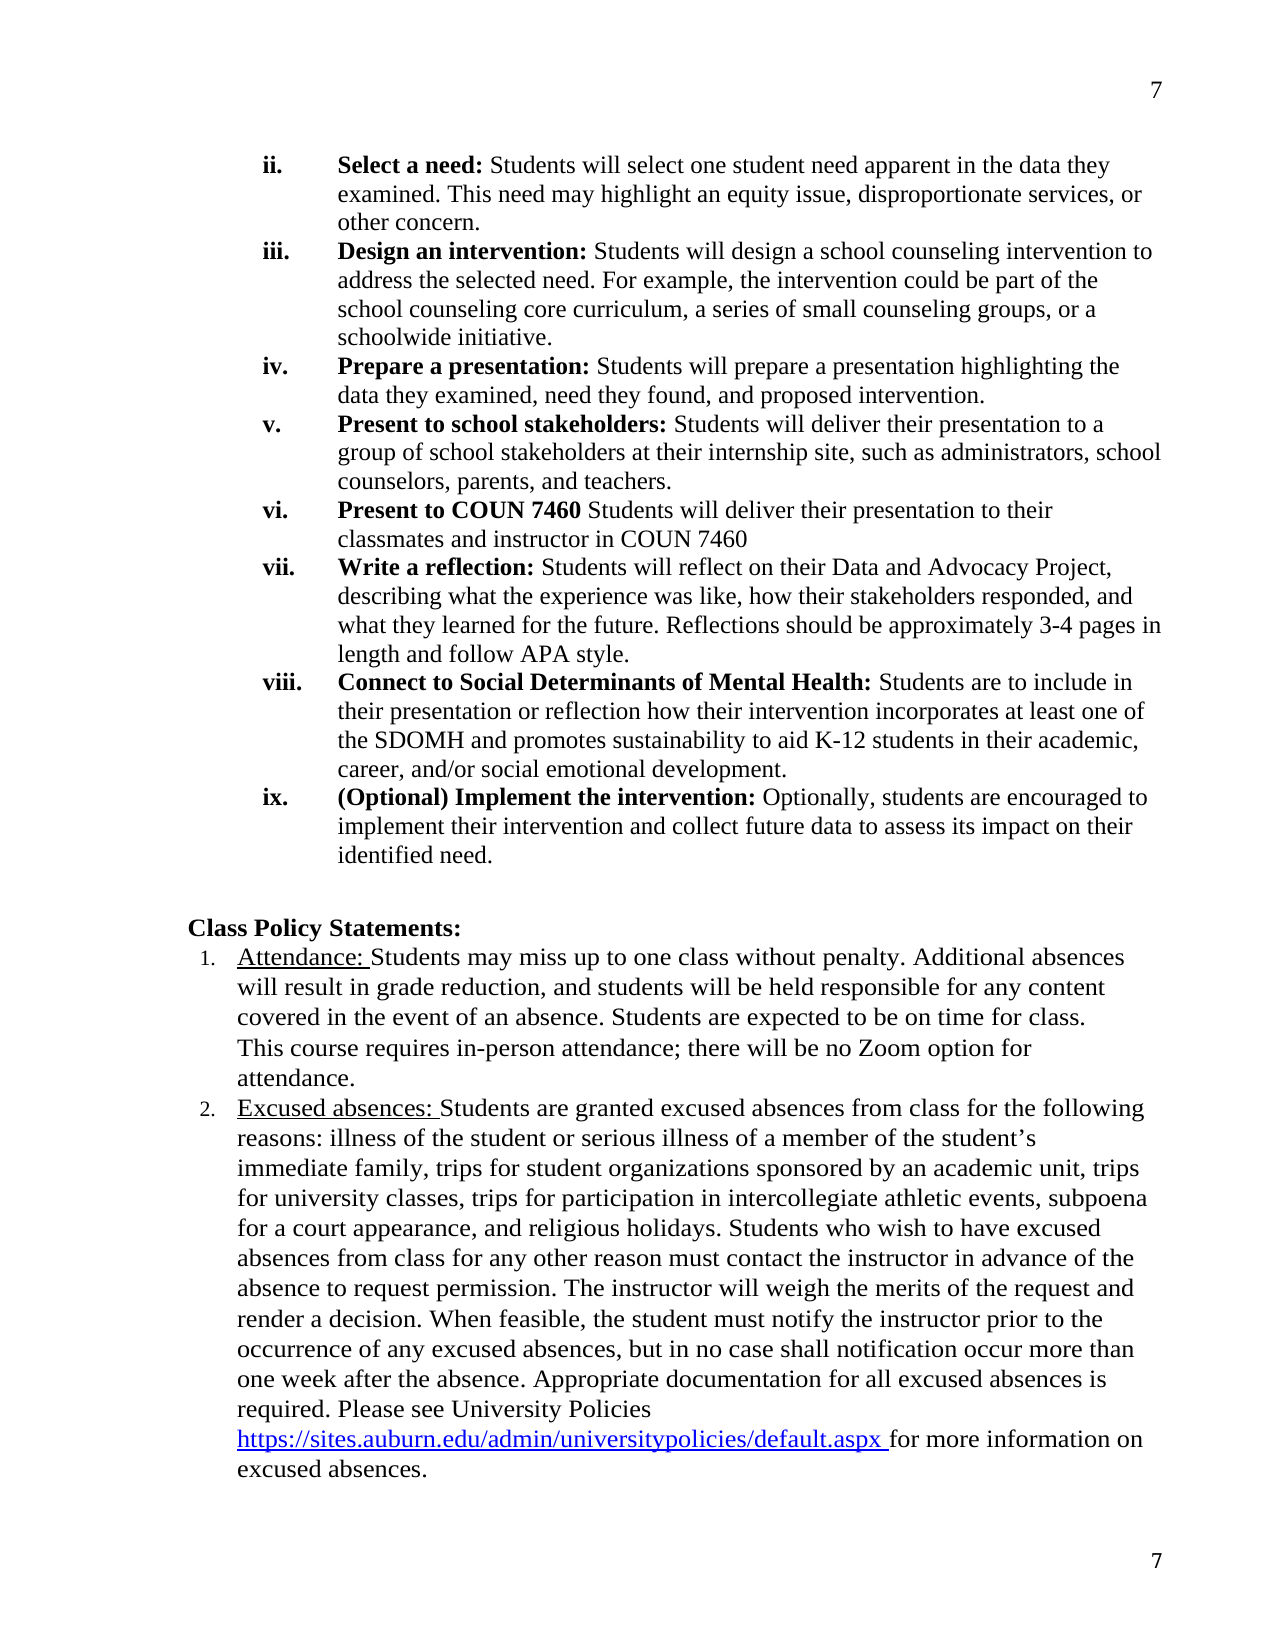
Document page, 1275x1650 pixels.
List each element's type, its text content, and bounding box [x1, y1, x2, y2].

list Present to COUN 7460 Students will deliver their presentation to their classmates and instructor in COUN 7460 [262, 495, 1162, 552]
list Present to school stakeholders: Students will deliver their presentation to a group of school stakeholders at their internship site, such as administrators, school counselors, parents, and teachers. [262, 409, 1162, 495]
list Connect to Social Determinants of Mental Health: Students are to include in their presentation or reflection how their intervention incorporates at least one of the SDOMH and promotes sustainability to aid K-12 students in their academic, career, and/or social emotional development. [262, 667, 1162, 782]
list Select a need: Students will select one student need apparent in the data they examined. This need may highlight an equity issue, disproportionate services, or other concern. [262, 150, 1162, 236]
list Attendance: Students may miss up to one class without penalty. Additional absences will result in grade reduction, and students will be held responsible for any content covered in the event of an absence. Students are expected to be on time for class. This course requires in-person attendance; there will be no Zoom option for attendance. [199, 942, 1138, 1091]
subtitle Class Policy Statements: [187, 913, 1147, 942]
list Excused absences: Students are granted excused absences from class for the following reasons: illness of the student or serious illness of a member of the student’s immediate family, trips for student organizations sponsored by an academic unit, trips for university classes, trips for participation in intercollegiate athletic events, subpoena for a court appearance, and religious holidays. Students who wish to have excused absences from class for any other reason must contact the instructor in advance of the absence to request permission. The instructor will weigh the merits of the request and render a decision. When feasible, the student must notify the instructor prior to the occurrence of any excused absences, but in no case shall notification occur more than one week after the absence. Appropriate documentation for all excused absences is required. Please see University Policies https://sites.auburn.edu/admin/universitypolicies/default.aspx for more information on excused absences. [199, 1093, 1148, 1483]
list (Optional) Implement the intervention: Optionally, students are encouraged to implement their intervention and collect future data to assess its impact on their identified need. [262, 782, 1162, 869]
list Write a reflection: Students will reflect on their Data and Advocacy Project, describing what the experience was like, how their stakeholders responded, and what they learned for the future. Reflections should be approximately 3-4 pages in length and follow APA style. [262, 552, 1162, 667]
list Prepare a presentation: Students will prepare a presentation highlighting the data they examined, need they found, and proposed intervention. [262, 351, 1162, 409]
list Design an intervention: Students will design a school counseling intervention to address the selected need. For example, the intervention could be part of the school counseling core curriculum, a series of small counseling groups, or a schoolwide initiative. [262, 236, 1162, 351]
